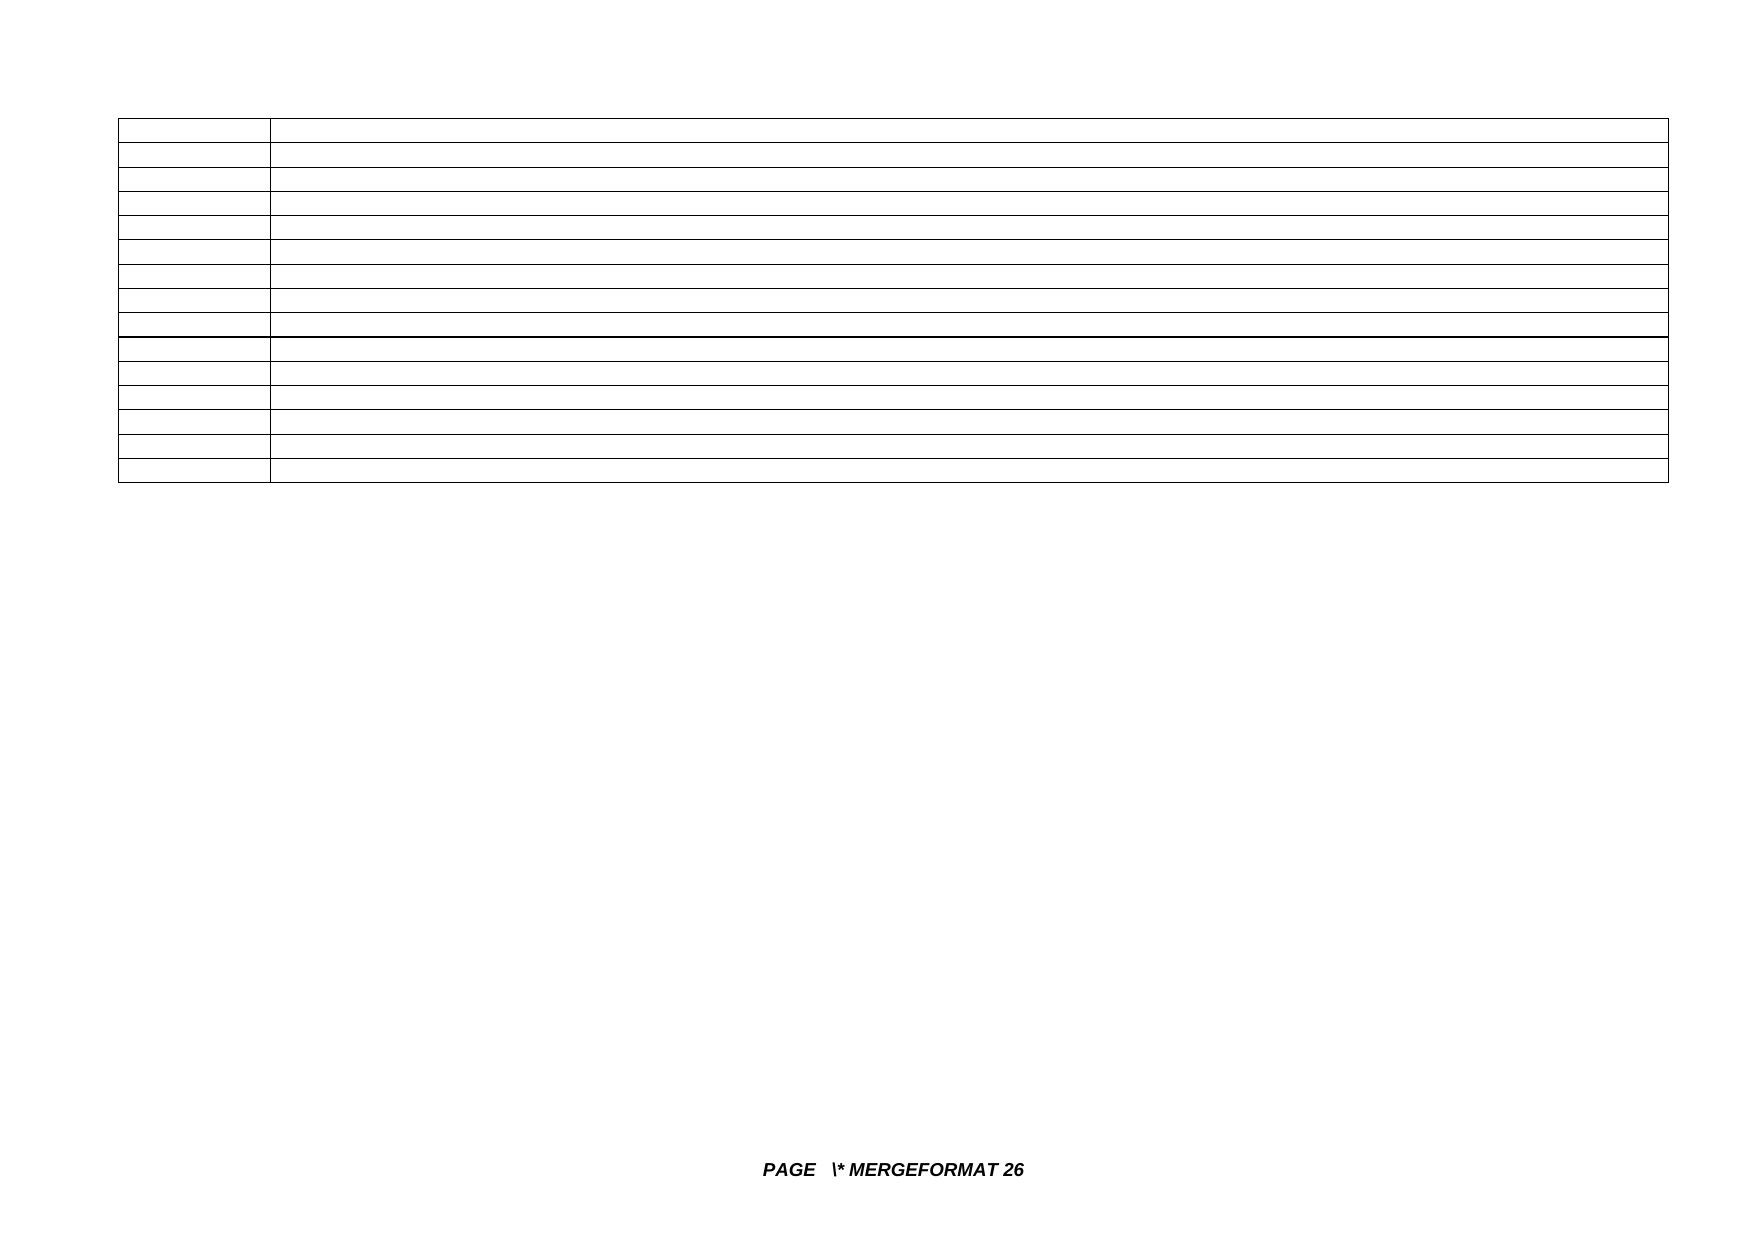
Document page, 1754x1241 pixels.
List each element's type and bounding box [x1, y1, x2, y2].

table_cell [119, 265, 270, 288]
table_cell [271, 119, 1668, 142]
table_cell [271, 143, 1668, 167]
table_cell [271, 192, 1668, 215]
table_cell [119, 338, 270, 361]
table_cell [271, 338, 1668, 361]
table_cell [271, 168, 1668, 191]
table_cell [271, 435, 1668, 458]
table_cell [119, 362, 270, 385]
table_cell [119, 313, 270, 336]
table_cell [271, 216, 1668, 239]
table_cell [119, 168, 270, 191]
table_cell [271, 240, 1668, 264]
table_cell [119, 410, 270, 433]
table_cell [119, 459, 270, 482]
table_cell [119, 435, 270, 458]
table_cell [271, 313, 1668, 336]
table_cell [119, 143, 270, 167]
table_cell [119, 216, 270, 239]
table_cell [119, 119, 270, 142]
table_cell [271, 265, 1668, 288]
table_cell [119, 386, 270, 409]
table_cell [271, 410, 1668, 433]
table_cell [119, 240, 270, 264]
table_cell [119, 192, 270, 215]
table_cell [271, 459, 1668, 482]
table_cell [271, 386, 1668, 409]
table_cell [271, 362, 1668, 385]
table_cell [271, 289, 1668, 312]
table_cell [119, 289, 270, 312]
